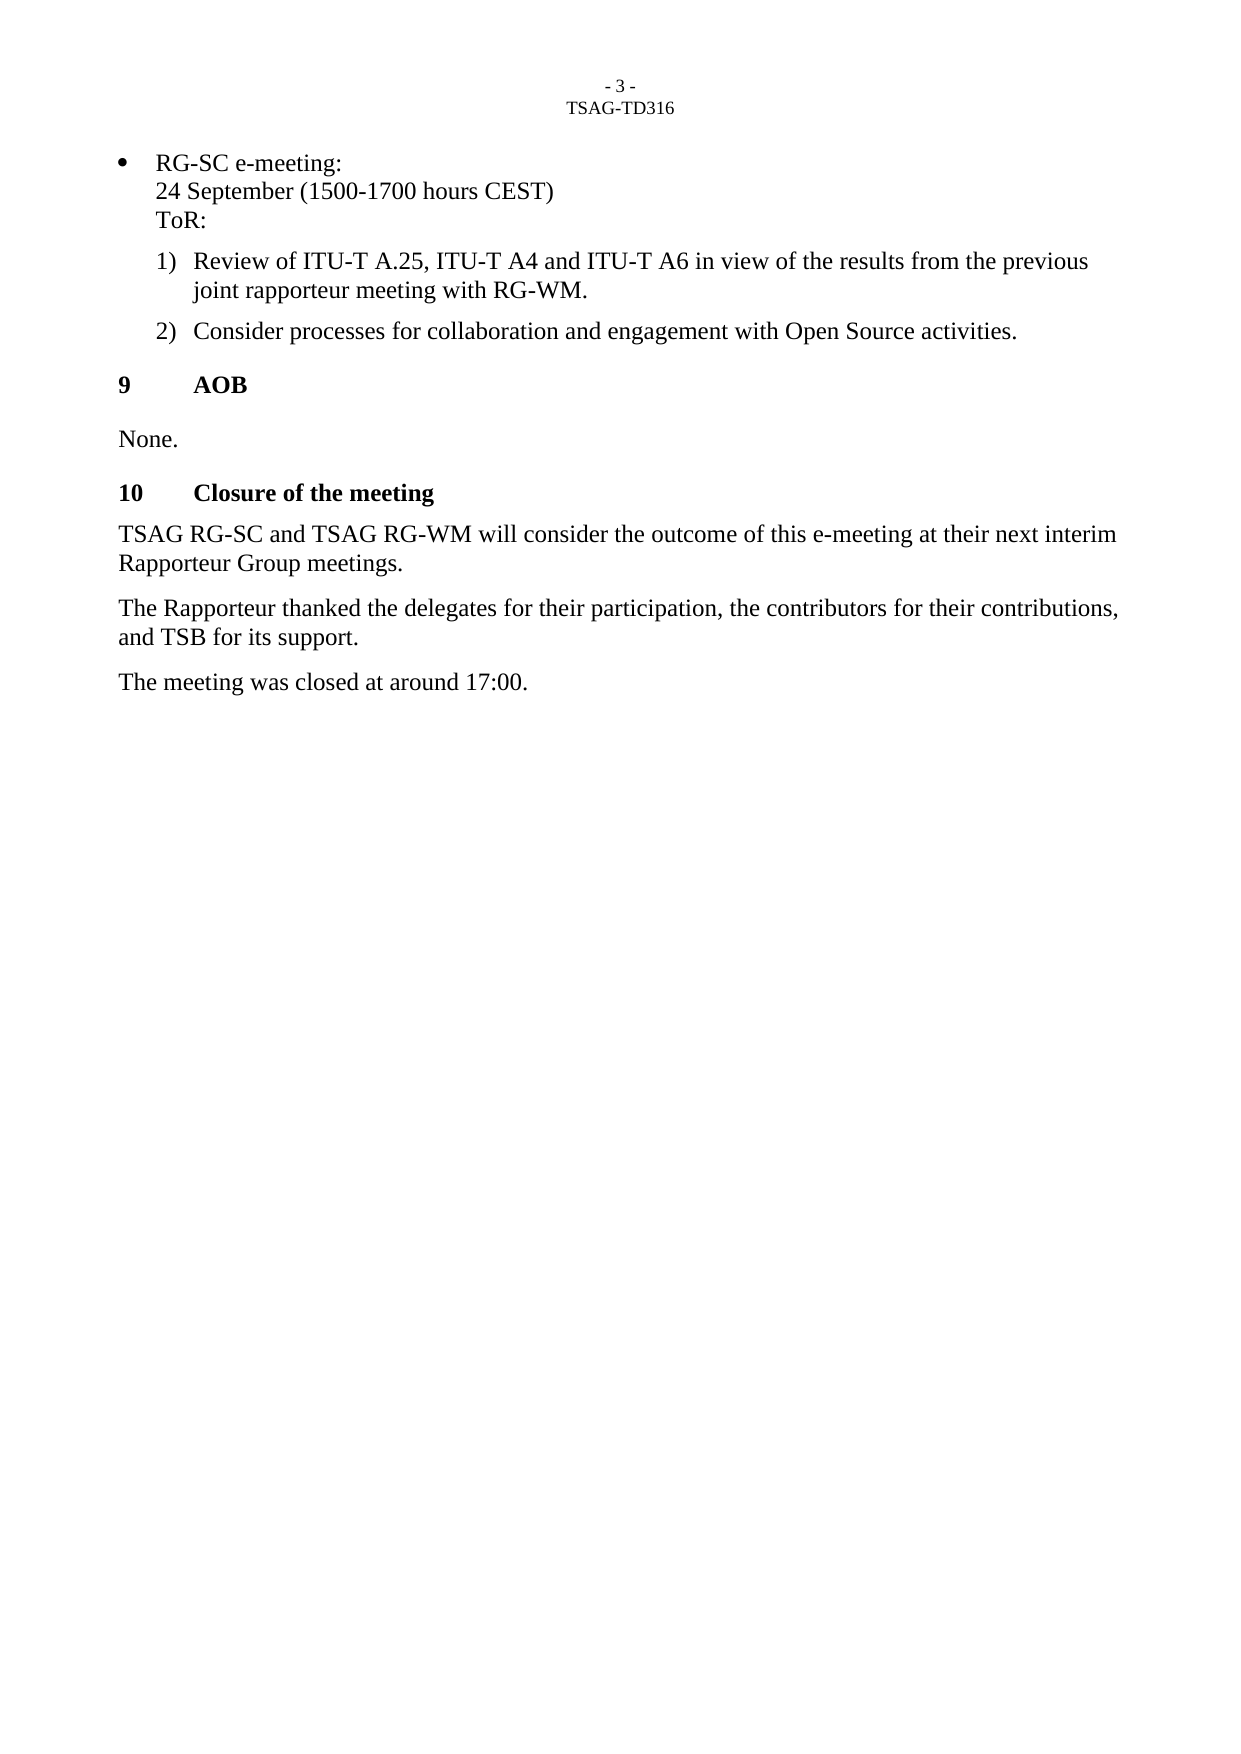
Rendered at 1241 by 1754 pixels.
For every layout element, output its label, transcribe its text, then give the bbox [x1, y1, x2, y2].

text TSAG RG-SC and TSAG RG-WM will consider the outcome of this e-meeting at their next interim Rapporteur Group meetings. [118, 519, 1122, 576]
list RG-SC e-meeting: 24 September (1500-1700 hours CEST) ToR: [118, 148, 1122, 234]
text The meeting was closed at around 17:00. [118, 667, 1122, 696]
text None. [118, 424, 1122, 453]
text 9 AOB [118, 370, 1122, 399]
list Consider processes for collaboration and engagement with Open Source activities. [156, 316, 1122, 345]
text 10 Closure of the meeting [118, 478, 1122, 506]
text The Rapporteur thanked the delegates for their participation, the contributors for their contributions, and TSB for its support. [118, 593, 1122, 651]
list Review of ITU-T A.25, ITU-T A4 and ITU-T A6 in view of the results from the previous joint rapporteur meeting with RG-WM. [156, 246, 1122, 304]
